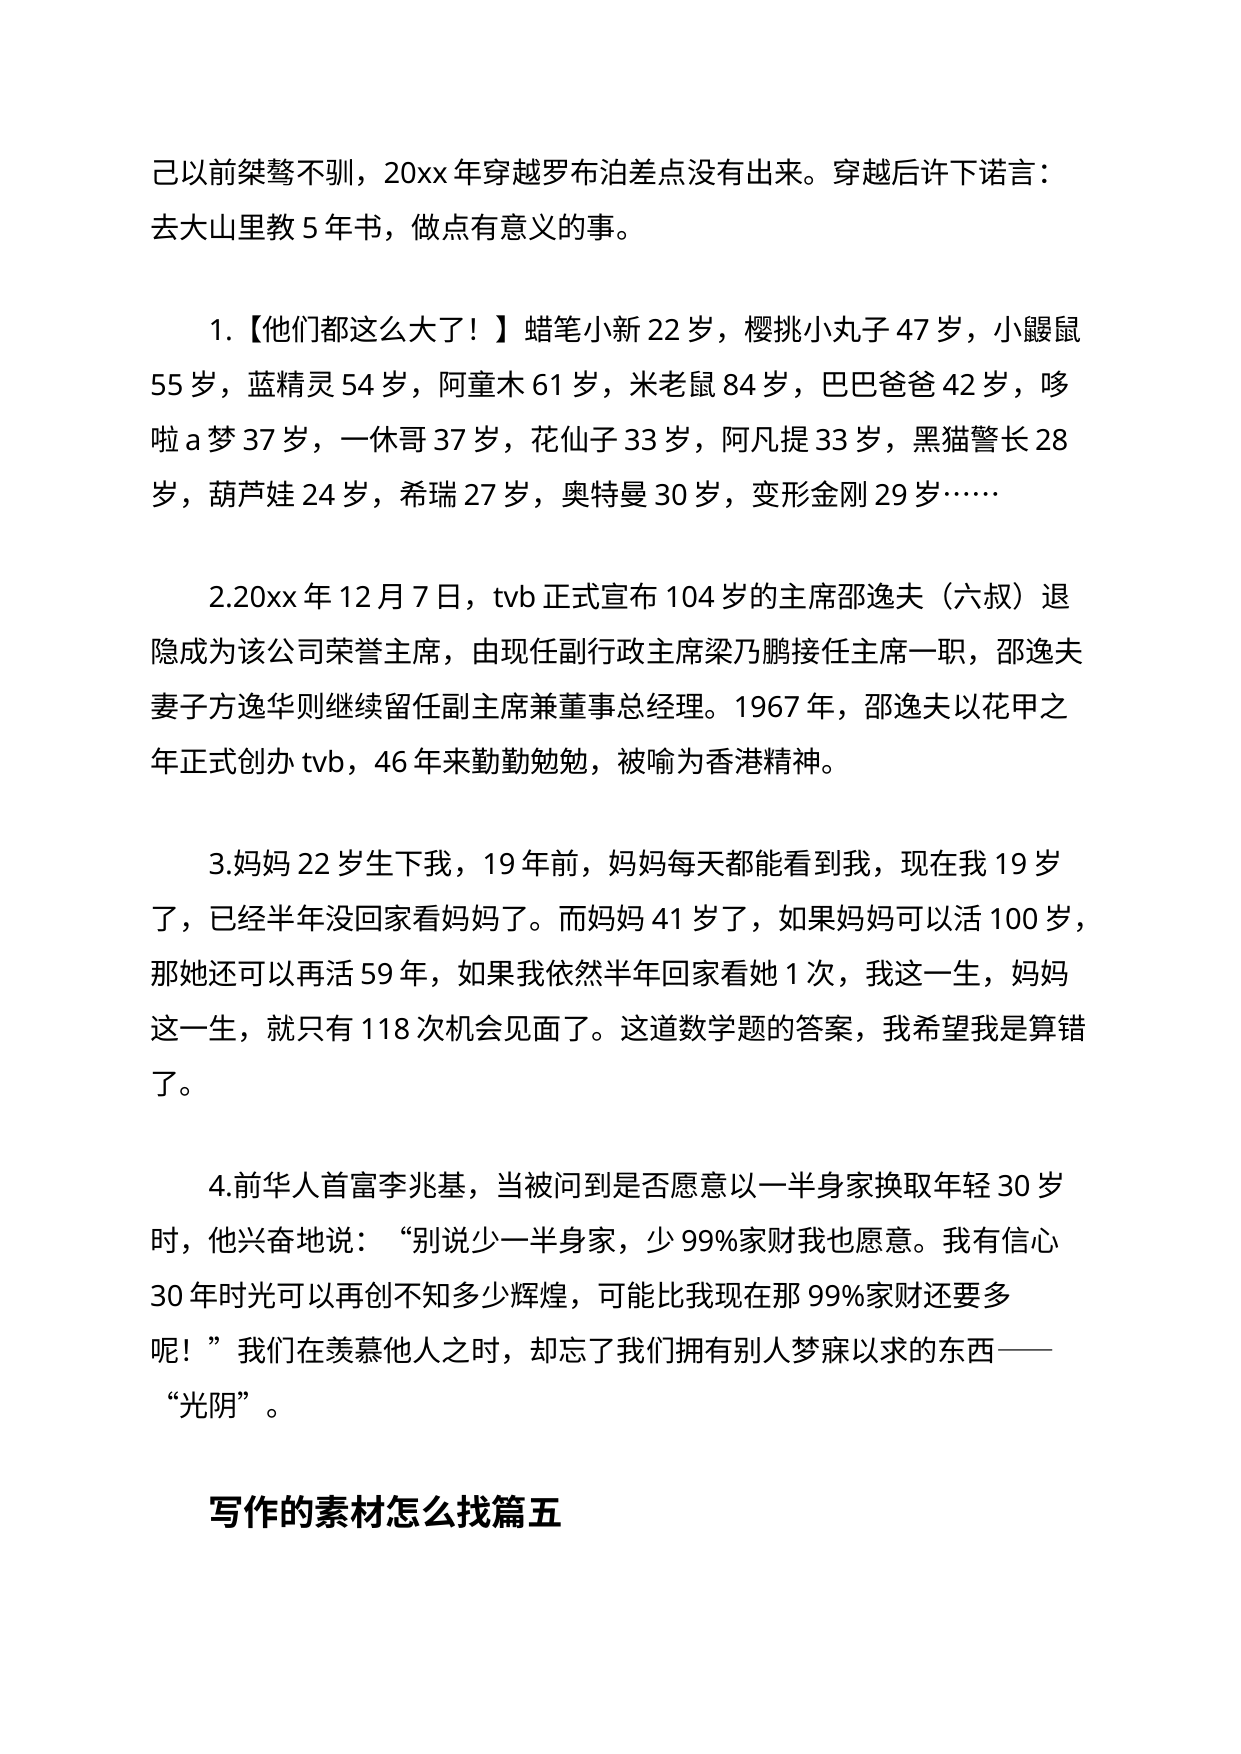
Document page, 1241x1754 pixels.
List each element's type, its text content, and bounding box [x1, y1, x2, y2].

text 4.前华人首富李兆基，当被问到是否愿意以一半身家换取年轻30岁时，他兴奋地说：“别说少一半身家，少99%家财我也愿意。我有信心30年时光可以再创不知多少辉煌，可能比我现在那99%家财还要多呢！”我们在羡慕他人之时，却忘了我们拥有别人梦寐以求的东西——“光阴”。 [150, 1163, 1090, 1425]
text 2.20xx年12月7日，tvb正式宣布104岁的主席邵逸夫（六叔）退隐成为该公司荣誉主席，由现任副行政主席梁乃鹏接任主席一职，邵逸夫妻子方逸华则继续留任副主席兼董事总经理。1967年，邵逸夫以花甲之年正式创办tvb，46年来勤勤勉勉，被喻为香港精神。 [150, 574, 1090, 781]
text 写作的素材怎么找篇五 [150, 1484, 1090, 1536]
text 1.【他们都这么大了！】蜡笔小新22岁，樱挑小丸子47岁，小鼹鼠55岁，蓝精灵54岁，阿童木61岁，米老鼠84岁，巴巴爸爸42岁，哆啦a梦37岁，一休哥37岁，花仙子33岁，阿凡提33岁，黑猫警长28岁，葫芦娃24岁，希瑞27岁，奥特曼30岁，变形金刚29岁…… [150, 307, 1090, 514]
text 3.妈妈22岁生下我，19年前，妈妈每天都能看到我，现在我19岁了，已经半年没回家看妈妈了。而妈妈41岁了，如果妈妈可以活100岁，那她还可以再活59年，如果我依然半年回家看她1次，我这一生，妈妈这一生，就只有118次机会见面了。这道数学题的答案，我希望我是算错了。 [150, 841, 1090, 1103]
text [150, 150, 1090, 247]
